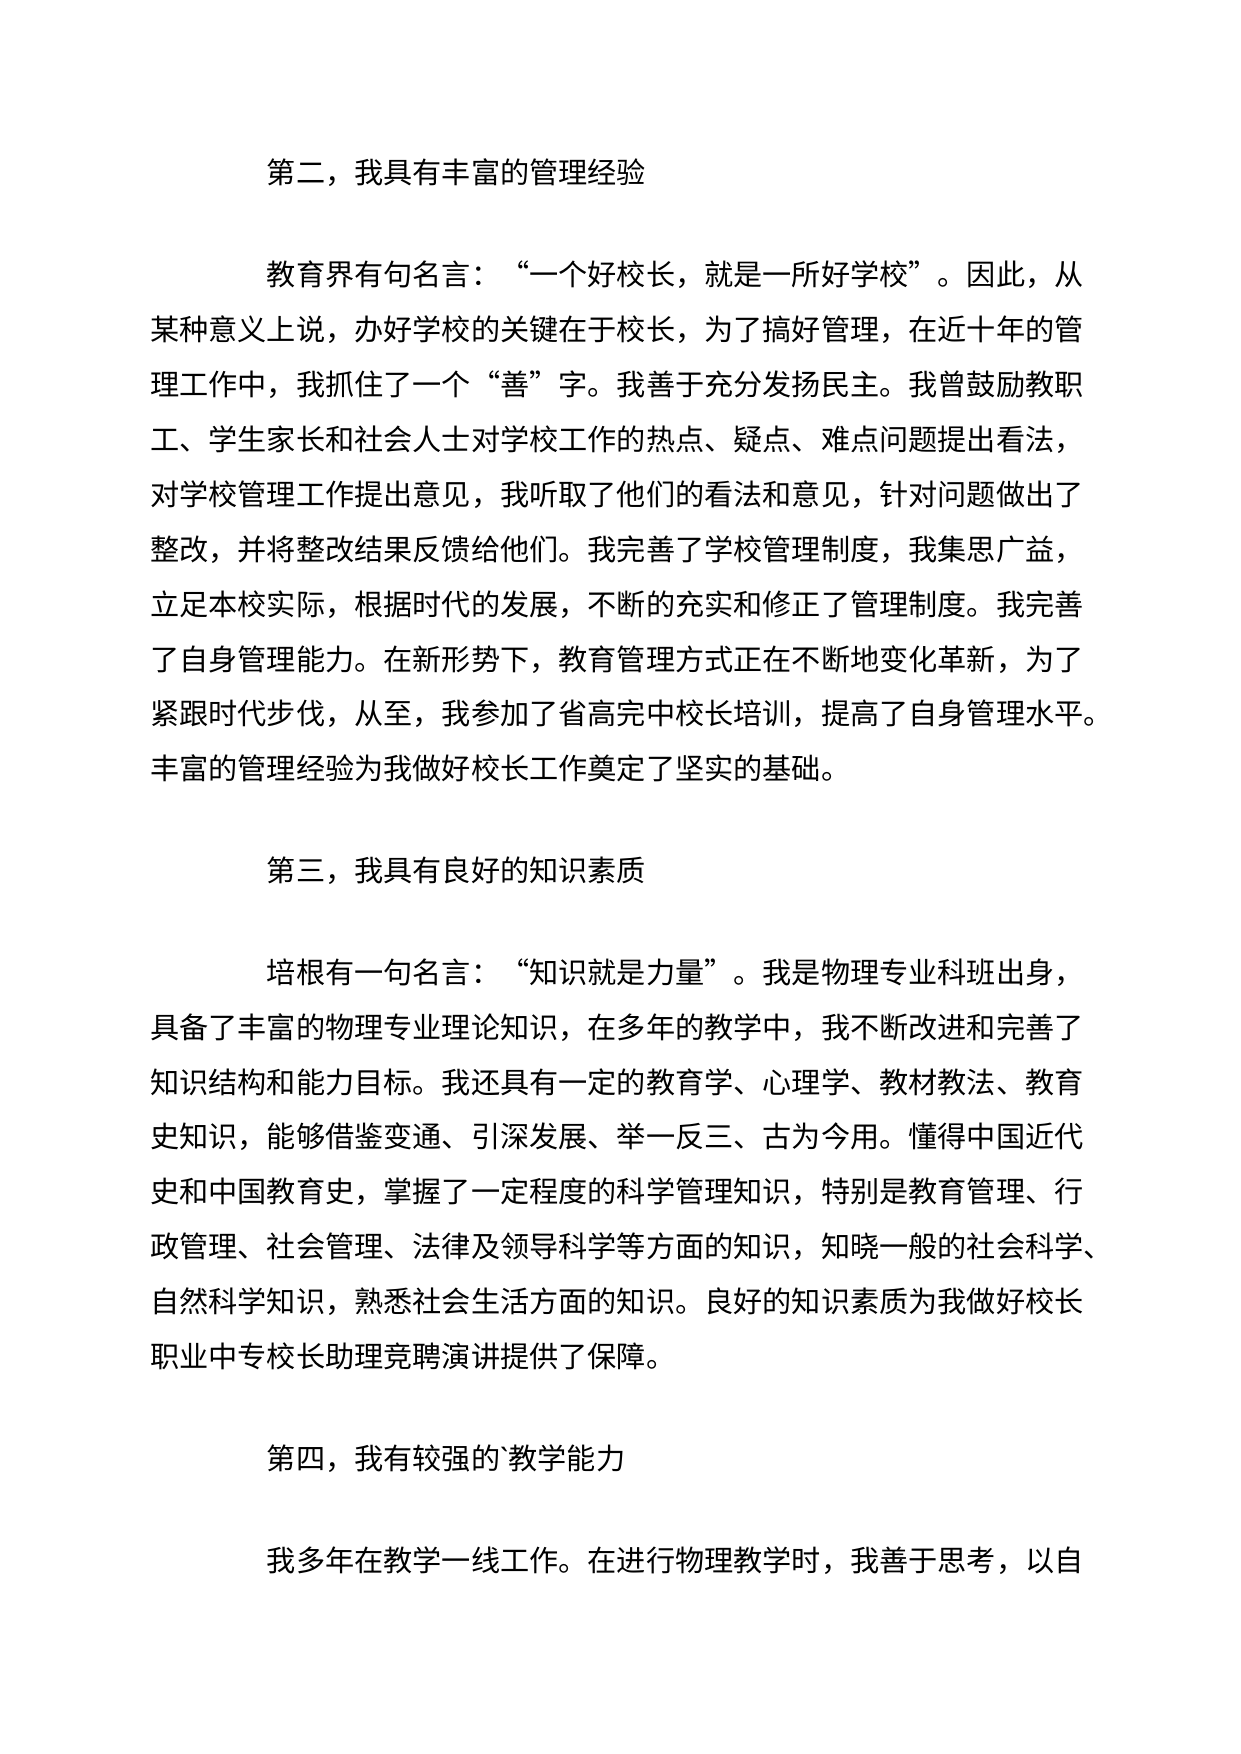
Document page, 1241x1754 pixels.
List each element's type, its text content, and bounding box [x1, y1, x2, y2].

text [150, 1537, 1090, 1580]
text 第三，我具有良好的知识素质 [150, 848, 1090, 890]
text 教育界有句名言：“一个好校长，就是一所好学校”。因此，从某种意义上说，办好学校的关键在于校长，为了搞好管理，在近十年的管理工作中，我抓住了一个“善”字。我善于充分发扬民主。我曾鼓励教职工、学生家长和社会人士对学校工作的热点、疑点、难点问题提出看法，对学校管理工作提出意见，我听取了他们的看法和意见，针对问题做出了整改，并将整改结果反馈给他们。我完善了学校管理制度，我集思广益，立足本校实际，根据时代的发展，不断的充实和修正了管理制度。我完善了自身管理能力。在新形势下，教育管理方式正在不断地变化革新，为了紧跟时代步伐，从至，我参加了省高完中校长培训，提高了自身管理水平。丰富的管理经验为我做好校长工作奠定了坚实的基础。 [150, 252, 1090, 788]
text 培根有一句名言：“知识就是力量”。我是物理专业科班出身，具备了丰富的物理专业理论知识，在多年的教学中，我不断改进和完善了知识结构和能力目标。我还具有一定的教育学、心理学、教材教法、教育史知识，能够借鉴变通、引深发展、举一反三、古为今用。懂得中国近代史和中国教育史，掌握了一定程度的科学管理知识，特别是教育管理、行政管理、社会管理、法律及领导科学等方面的知识，知晓一般的社会科学、自然科学知识，熟悉社会生活方面的知识。良好的知识素质为我做好校长职业中专校长助理竞聘演讲提供了保障。 [150, 949, 1090, 1376]
text 第二，我具有丰富的管理经验 [150, 150, 1090, 192]
text 第四，我有较强的`教学能力 [150, 1435, 1090, 1478]
